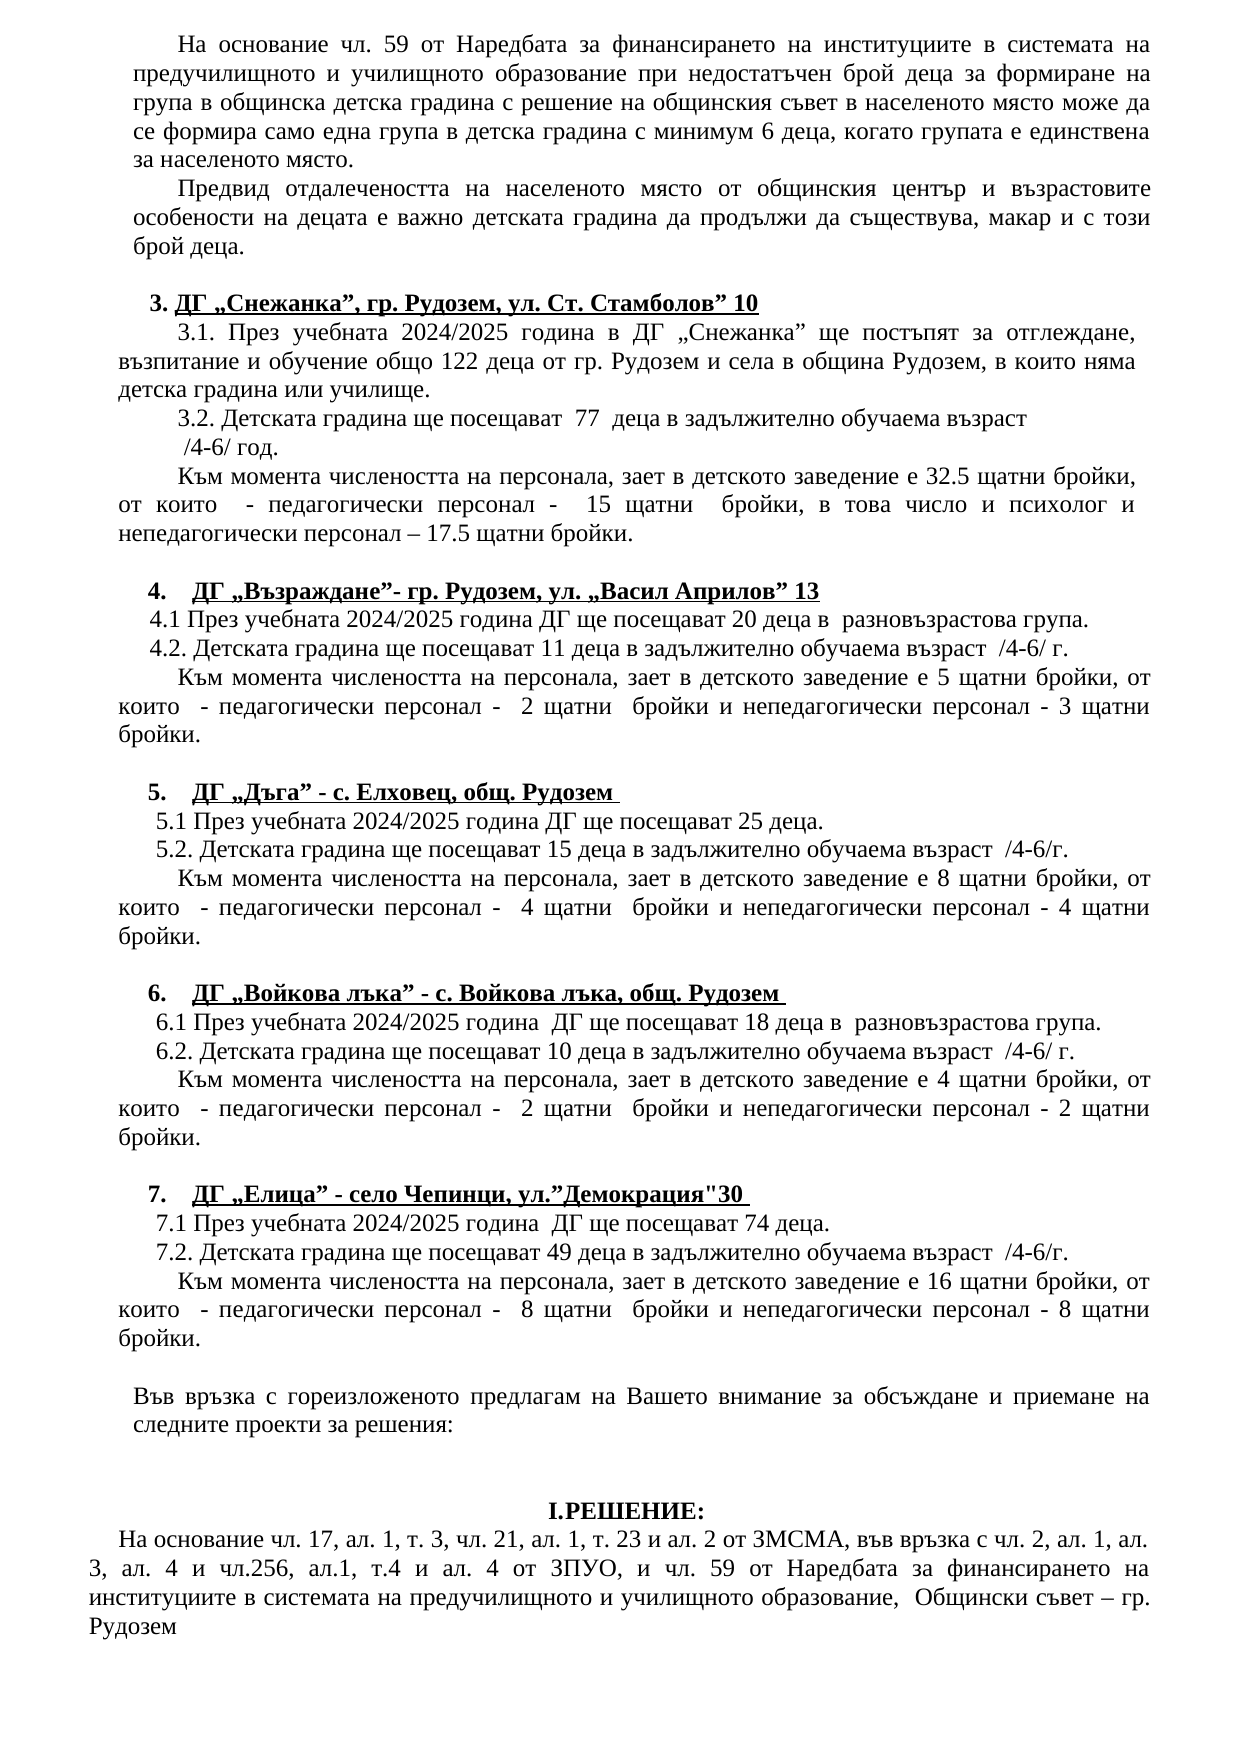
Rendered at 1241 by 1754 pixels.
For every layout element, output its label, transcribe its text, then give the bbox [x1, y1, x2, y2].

list ДГ „Елица” - село Чепинци, ул.”Демокрация"30 [148, 1179, 1152, 1208]
list 5.1 През учебната 2024/2025 година ДГ ще посещават 25 деца. [156, 806, 1137, 834]
text Към момента числеността на персонала, зает в детското заведение е 8 щатни бройки, от които - педагогически персонал - 4 щатни бройки и непедагогически персонал - 4 щатни бройки. [118, 863, 1152, 949]
text 4.2. Детската градина ще посещават 11 деца в задължително обучаема възраст /4-6/ г. [118, 633, 1137, 662]
text 3.1. През учебната 2024/2025 година в ДГ „Снежанка” ще постъпят за отглеждане, възпитание и обучение общо 122 деца от гр. Рудозем и села в община Рудозем, в които няма детска градина или училище. [118, 317, 1137, 403]
text 3. ДГ „Снежанка”, гр. Рудозем, ул. Ст. Стамболов” 10 [118, 288, 1137, 317]
text На основание чл. 59 от Наредбата за финансирането на институциите в системата на предучилищното и училищното образование при недостатъчен брой деца за формиране на група в общинска детска градина с решение на общинския съвет в населеното място може да се формира само една група в детска градина с минимум 6 деца, когато групата е единствена за населеното място. [118, 29, 1137, 173]
text Предвид отдалечеността на населеното място от общинския център и възрастовите особености на децата е важно детската градина да продължи да съществува, макар и с този брой деца. [118, 173, 1137, 259]
list ДГ „Дъга” - с. Елховец, общ. Рудозем [148, 777, 1152, 806]
list 7.2. Детската градина ще посещават 49 деца в задължително обучаема възраст /4-6/г. [156, 1237, 1137, 1266]
text 3.2. Детската градина ще посещават 77 деца в задължително обучаема възраст [118, 403, 1137, 432]
text На основание чл. 17, ал. 1, т. 3, чл. 21, ал. 1, т. 23 и ал. 2 от ЗМСМА, във връзка с чл. 2, ал. 1, ал. 3, ал. 4 и чл.256, ал.1, т.4 и ал. 4 от ЗПУО, и чл. 59 от Наредбата за финансирането на институциите в системата на предучилищното и училищното образование, Общински съвет – гр. Рудозем [88, 1524, 1152, 1639]
text Към момента числеността на персонала, зает в детското заведение е 4 щатни бройки, от които - педагогически персонал - 2 щатни бройки и непедагогически персонал - 2 щатни бройки. [118, 1064, 1152, 1151]
list 5.2. Детската градина ще посещават 15 деца в задължително обучаема възраст /4-6/г. [156, 834, 1137, 863]
text /4-6/ год. [118, 432, 1137, 461]
list ДГ „Възраждане”- гр. Рудозем, ул. „Васил Априлов” 13 [148, 576, 1152, 604]
text Във връзка с гореизложеното предлагам на Вашето внимание за обсъждане и приемане на следните проекти за решения: [118, 1381, 1137, 1438]
text Към момента числеността на персонала, зает в детското заведение е 5 щатни бройки, от които - педагогически персонал - 2 щатни бройки и непедагогически персонал - 3 щатни бройки. [118, 662, 1152, 748]
text 4.1 През учебната 2024/2025 година ДГ ще посещават 20 деца в разновъзрастова група. [118, 604, 1137, 633]
text Към момента числеността на персонала, зает в детското заведение е 16 щатни бройки, от които - педагогически персонал - 8 щатни бройки и непедагогически персонал - 8 щатни бройки. [118, 1266, 1152, 1352]
list 6.2. Детската градина ще посещават 10 деца в задължително обучаема възраст /4-6/ г. [156, 1036, 1137, 1064]
list 7.1 През учебната 2024/2025 година ДГ ще посещават 74 деца. [156, 1208, 1137, 1237]
list ДГ „Войкова лъка” - с. Войкова лъка, общ. Рудозем [118, 978, 1152, 1007]
text Към момента числеността на персонала, зает в детското заведение е 32.5 щатни бройки, от които - педагогически персонал - 15 щатни бройки, в това число и психолог и непедагогически персонал – 17.5 щатни бройки. [118, 461, 1137, 547]
list 6.1 През учебната 2024/2025 година ДГ ще посещават 18 деца в разновъзрастова група. [156, 1007, 1137, 1036]
list РЕШЕНИЕ: [101, 1496, 1152, 1524]
